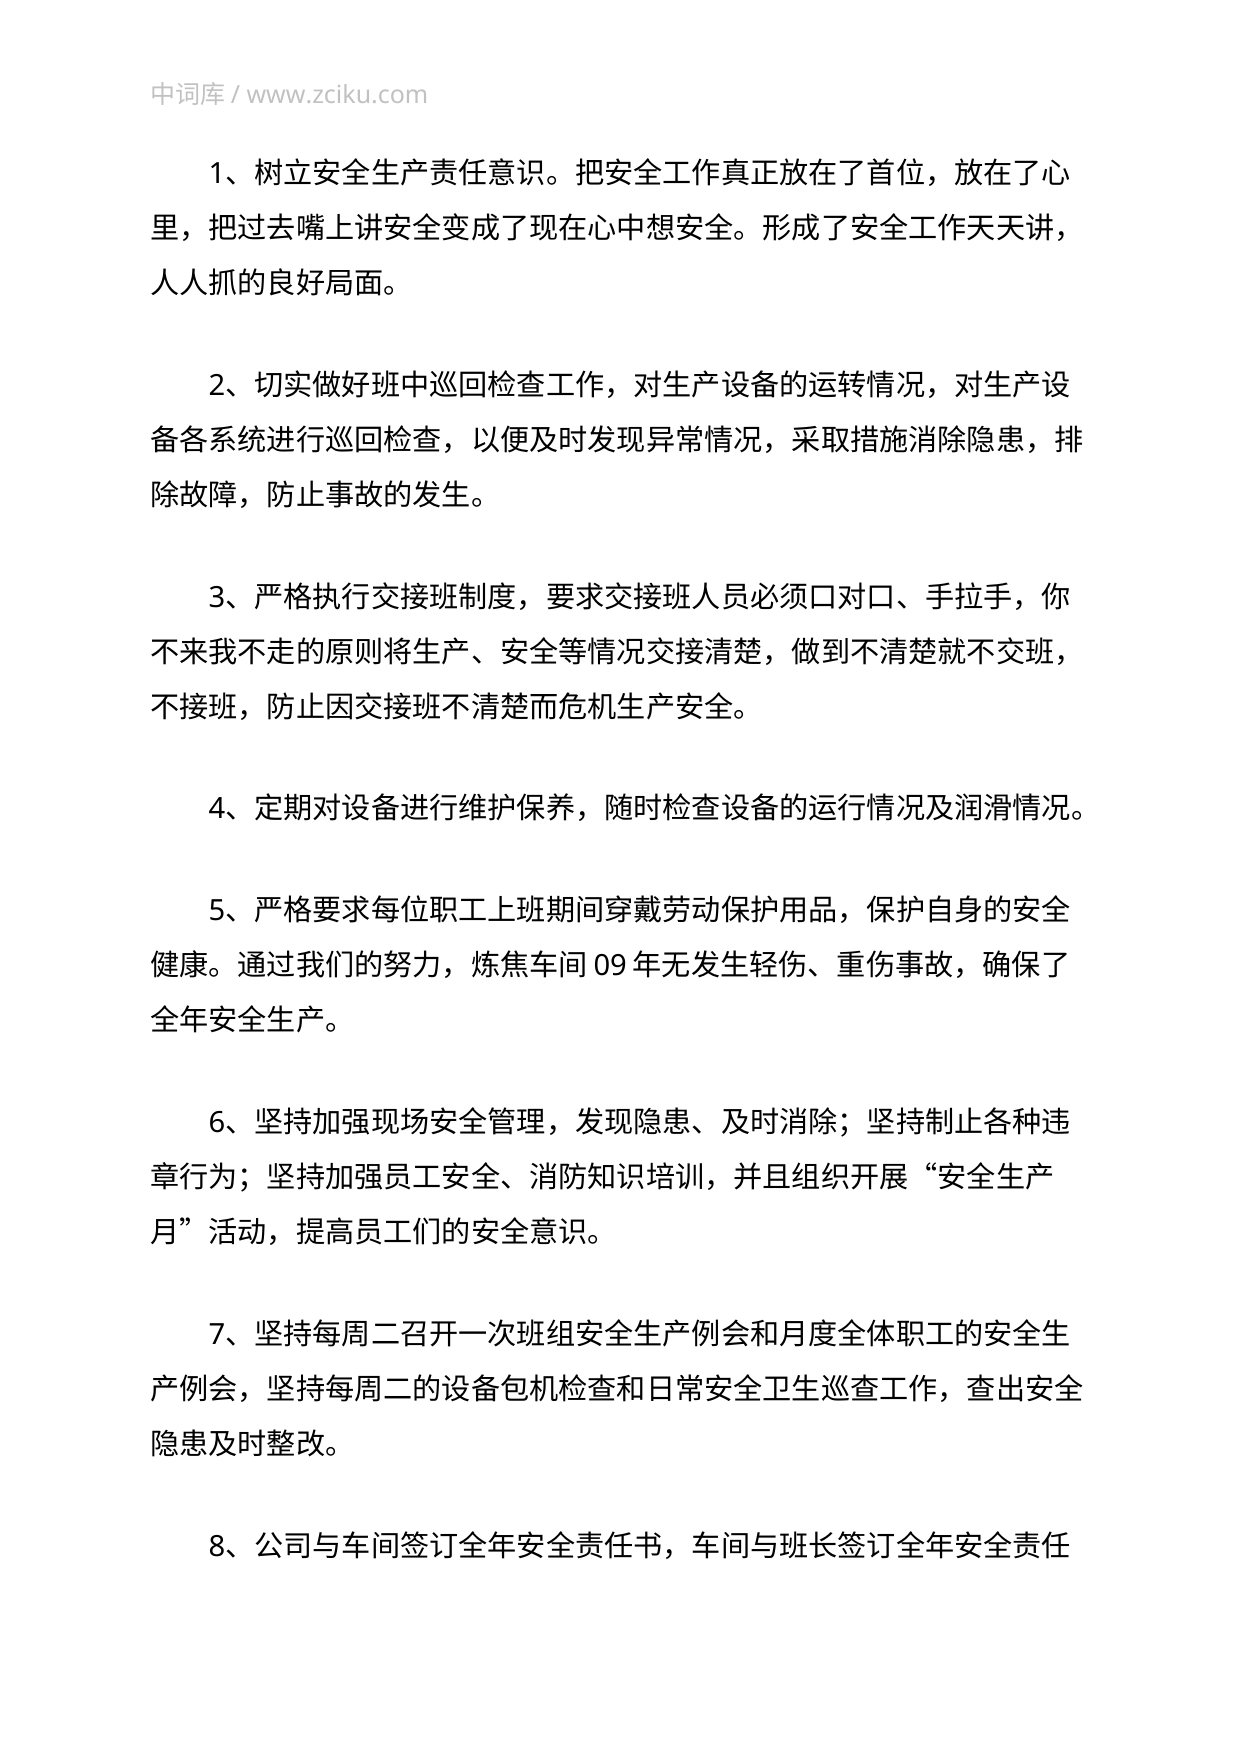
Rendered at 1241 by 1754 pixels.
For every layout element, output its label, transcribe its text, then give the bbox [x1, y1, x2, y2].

text 2、切实做好班中巡回检查工作，对生产设备的运转情况，对生产设备各系统进行巡回检查，以便及时发现异常情况，采取措施消除隐患，排除故障，防止事故的发生。 [150, 362, 1090, 514]
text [150, 1522, 1090, 1564]
text 7、坚持每周二召开一次班组安全生产例会和月度全体职工的安全生产例会，坚持每周二的设备包机检查和日常安全卫生巡查工作，查出安全隐患及时整改。 [150, 1310, 1090, 1463]
text 3、严格执行交接班制度，要求交接班人员必须口对口、手拉手，你不来我不走的原则将生产、安全等情况交接清楚，做到不清楚就不交班，不接班，防止因交接班不清楚而危机生产安全。 [150, 573, 1090, 726]
text 1、树立安全生产责任意识。把安全工作真正放在了首位，放在了心里，把过去嘴上讲安全变成了现在心中想安全。形成了安全工作天天讲，人人抓的良好局面。 [150, 150, 1090, 302]
text 5、严格要求每位职工上班期间穿戴劳动保护用品，保护自身的安全健康。通过我们的努力，炼焦车间09年无发生轻伤、重伤事故，确保了全年安全生产。 [150, 887, 1090, 1039]
text 6、坚持加强现场安全管理，发现隐患、及时消除；坚持制止各种违章行为；坚持加强员工安全、消防知识培训，并且组织开展“安全生产月”活动，提高员工们的安全意识。 [150, 1099, 1090, 1251]
text 4、定期对设备进行维护保养，随时检查设备的运行情况及润滑情况。 [150, 785, 1090, 827]
